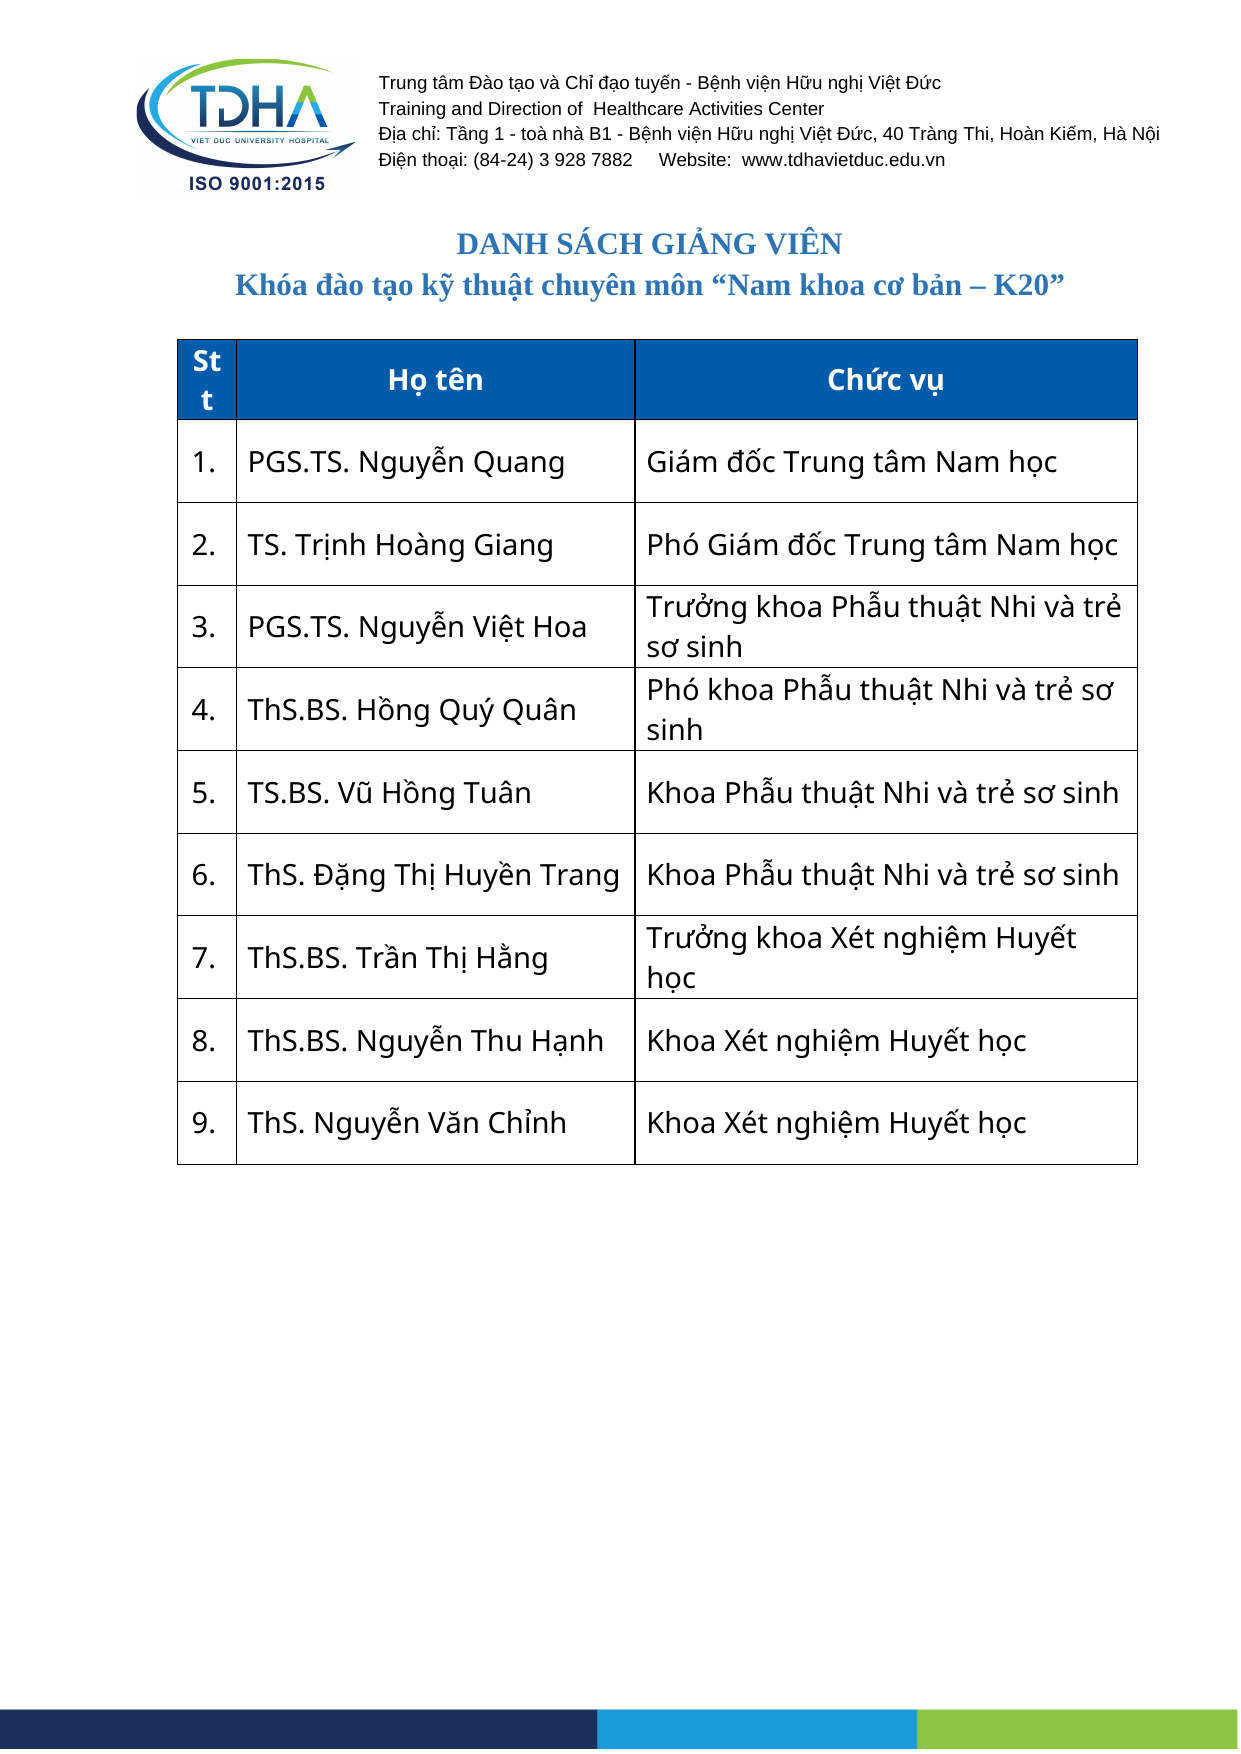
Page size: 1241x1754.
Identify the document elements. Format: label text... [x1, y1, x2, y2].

table_cell [178, 668, 236, 750]
table_cell ThS. Nguyễn Văn Chỉnh [237, 1082, 634, 1163]
table_cell PGS.TS. Nguyễn Việt Hoa [237, 586, 634, 667]
text DANH SÁCH GIẢNG VIÊN [177, 225, 1122, 261]
table_cell Khoa Xét nghiệm Huyết học [636, 1082, 1137, 1163]
table_cell Khoa Phẫu thuật Nhi và trẻ sơ sinh [636, 834, 1137, 915]
table_cell TS.BS. Vũ Hồng Tuân [237, 751, 634, 833]
table_cell TS. Trịnh Hoàng Giang [237, 503, 634, 584]
table_cell ThS.BS. Nguyễn Thu Hạnh [237, 999, 634, 1081]
table_cell [178, 751, 236, 833]
table_cell Trưởng khoa Phẫu thuật Nhi và trẻ sơ sinh [636, 586, 1137, 667]
picture [0, 1709, 1238, 1749]
table_cell [178, 834, 236, 915]
table_cell ThS. Đặng Thị Huyền Trang [237, 834, 634, 915]
table_header Chức vụ [636, 340, 1137, 419]
table_header Họ tên [237, 340, 634, 419]
table_cell [178, 586, 236, 667]
table_cell ThS.BS. Trần Thị Hằng [237, 916, 634, 998]
text Khóa đào tạo kỹ thuật chuyên môn “Nam khoa cơ bản – K20” [177, 266, 1122, 302]
table_cell [178, 503, 236, 584]
table_cell Trưởng khoa Xét nghiệm Huyết học [636, 916, 1137, 998]
table_cell Giám đốc Trung tâm Nam học [636, 420, 1137, 502]
table_cell [178, 999, 236, 1081]
table_cell [178, 1082, 236, 1163]
table_cell Khoa Phẫu thuật Nhi và trẻ sơ sinh [636, 751, 1137, 833]
table_cell Phó khoa Phẫu thuật Nhi và trẻ sơ sinh [636, 668, 1137, 750]
table_cell [178, 916, 236, 998]
table_cell PGS.TS. Nguyễn Quang [237, 420, 634, 502]
table_cell [178, 420, 236, 502]
table_cell Phó Giám đốc Trung tâm Nam học [636, 503, 1137, 584]
table_header Stt [178, 340, 236, 419]
table_cell ThS.BS. Hồng Quý Quân [237, 668, 634, 750]
table_cell Khoa Xét nghiệm Huyết học [636, 999, 1137, 1081]
picture [136, 59, 356, 197]
